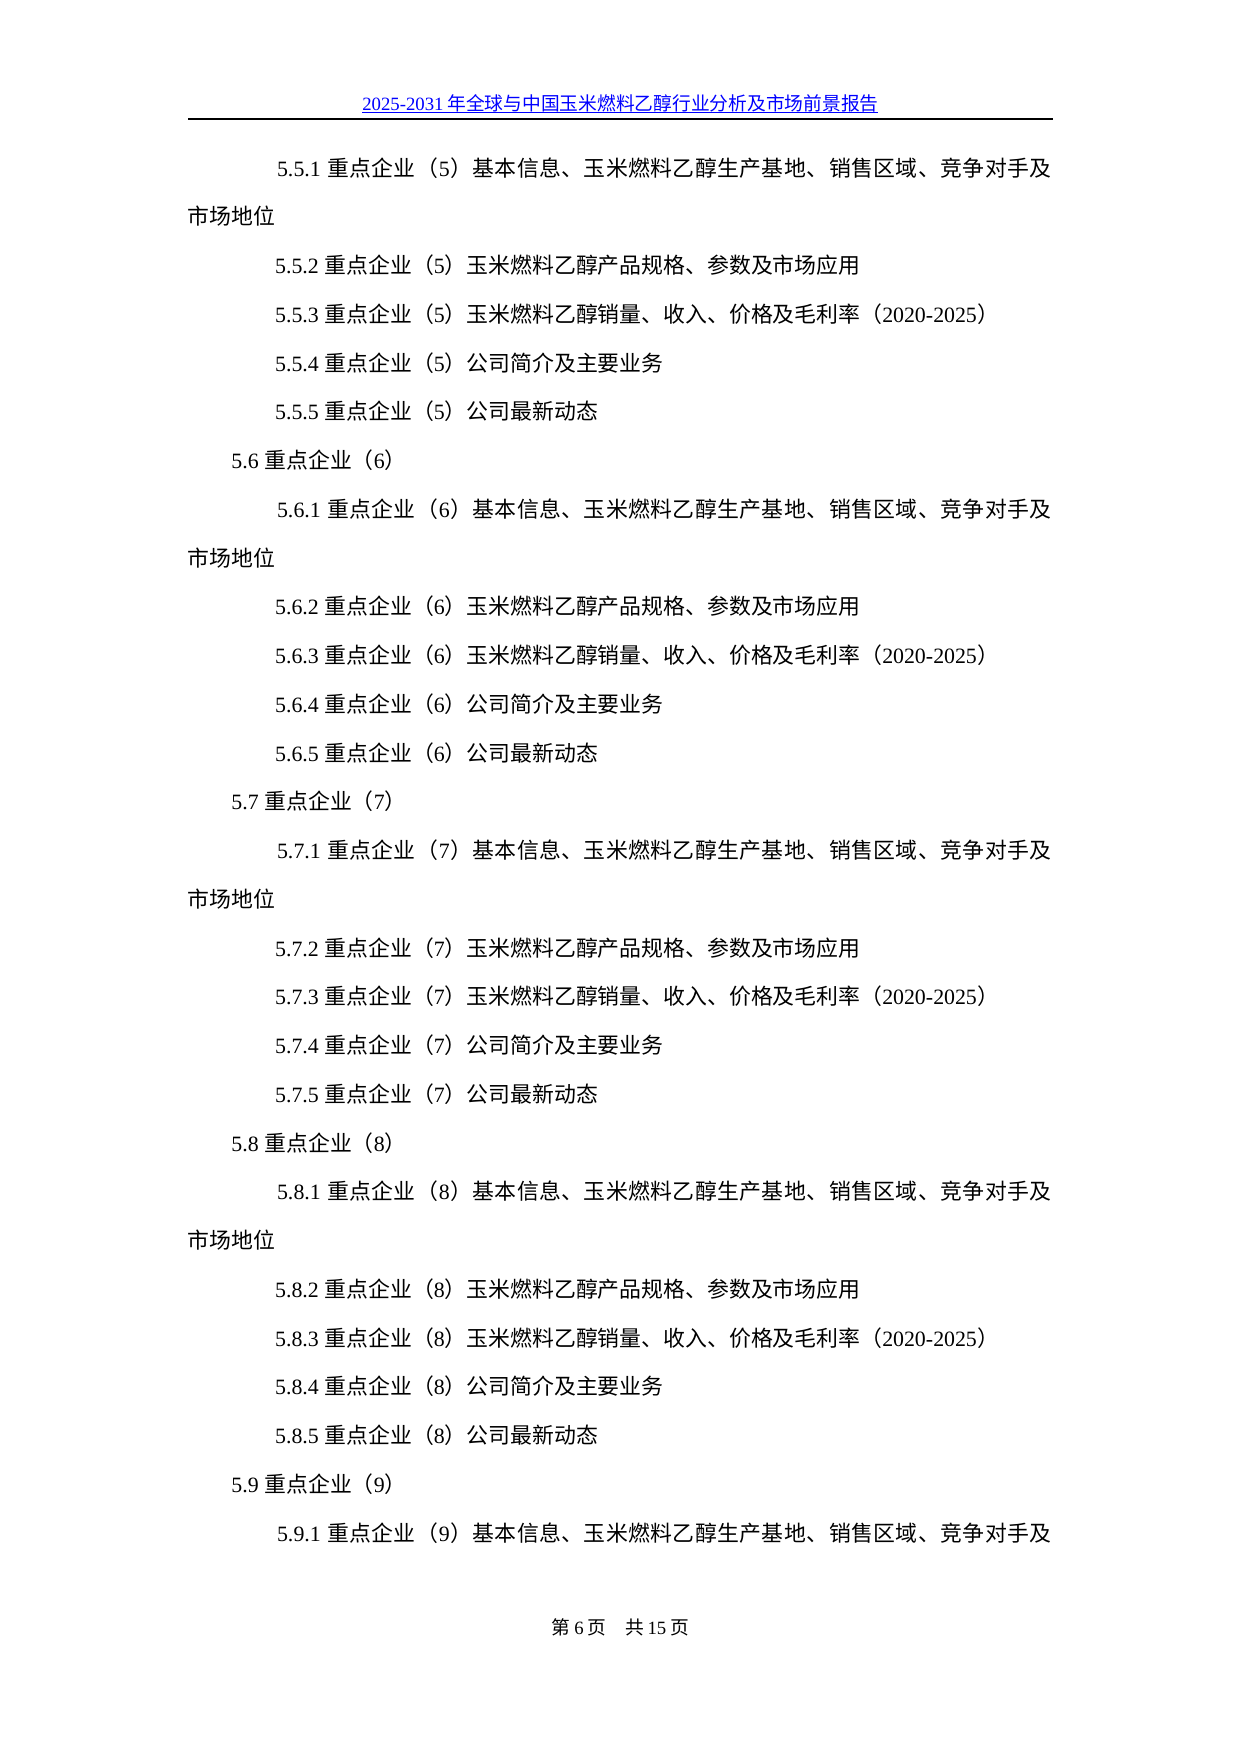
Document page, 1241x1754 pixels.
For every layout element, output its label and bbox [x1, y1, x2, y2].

text [187, 150, 1053, 1548]
